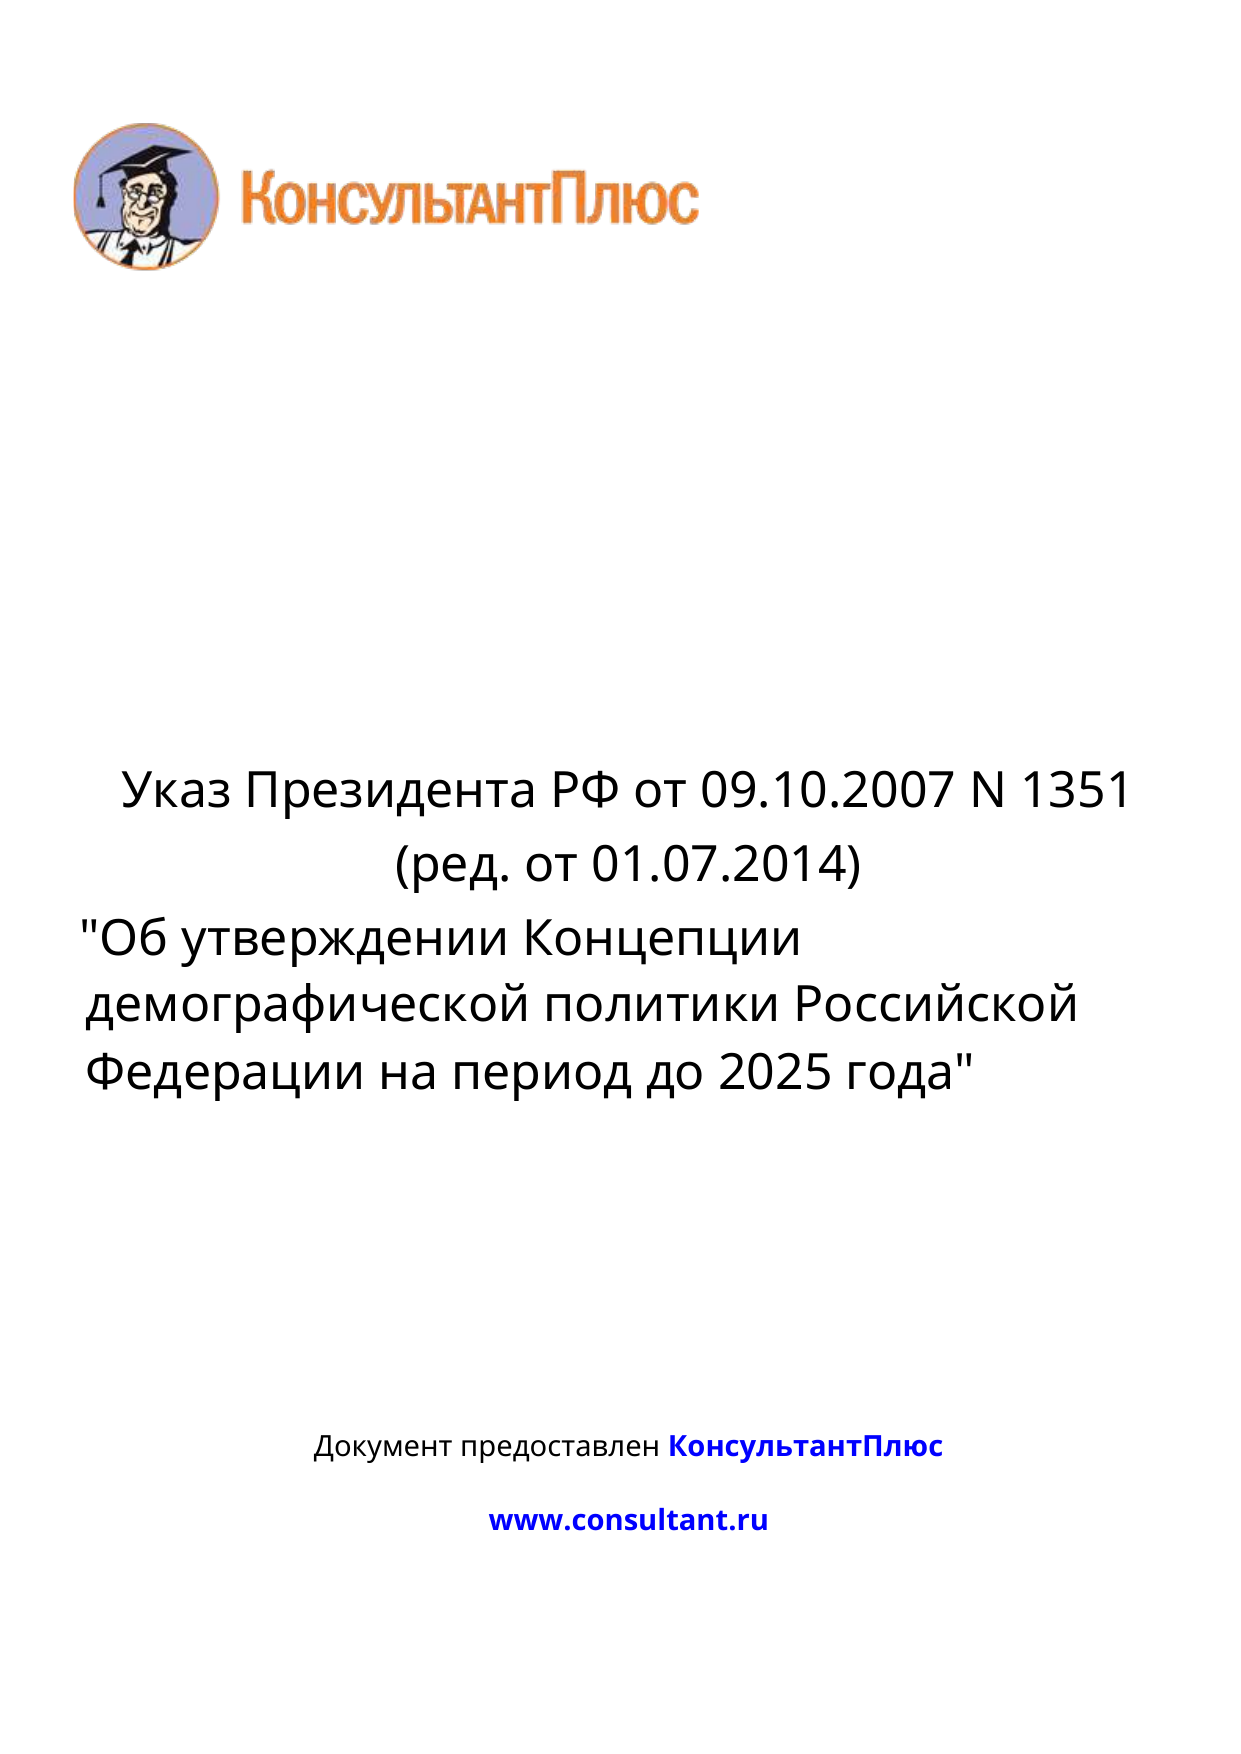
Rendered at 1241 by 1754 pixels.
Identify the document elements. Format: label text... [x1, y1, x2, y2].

picture [73, 122, 699, 272]
text Документ предоставлен КонсультантПлюс [79, 1425, 1178, 1465]
text (ред. от 01.07.2014) [79, 828, 1178, 896]
text "Об утверждении Концепции демографической политики Российской Федерации на период до 2025 года" [79, 901, 1182, 1104]
text www.consultant.ru [79, 1499, 1178, 1539]
text Указ Президента РФ от 09.10.2007 N 1351 [79, 754, 1177, 822]
